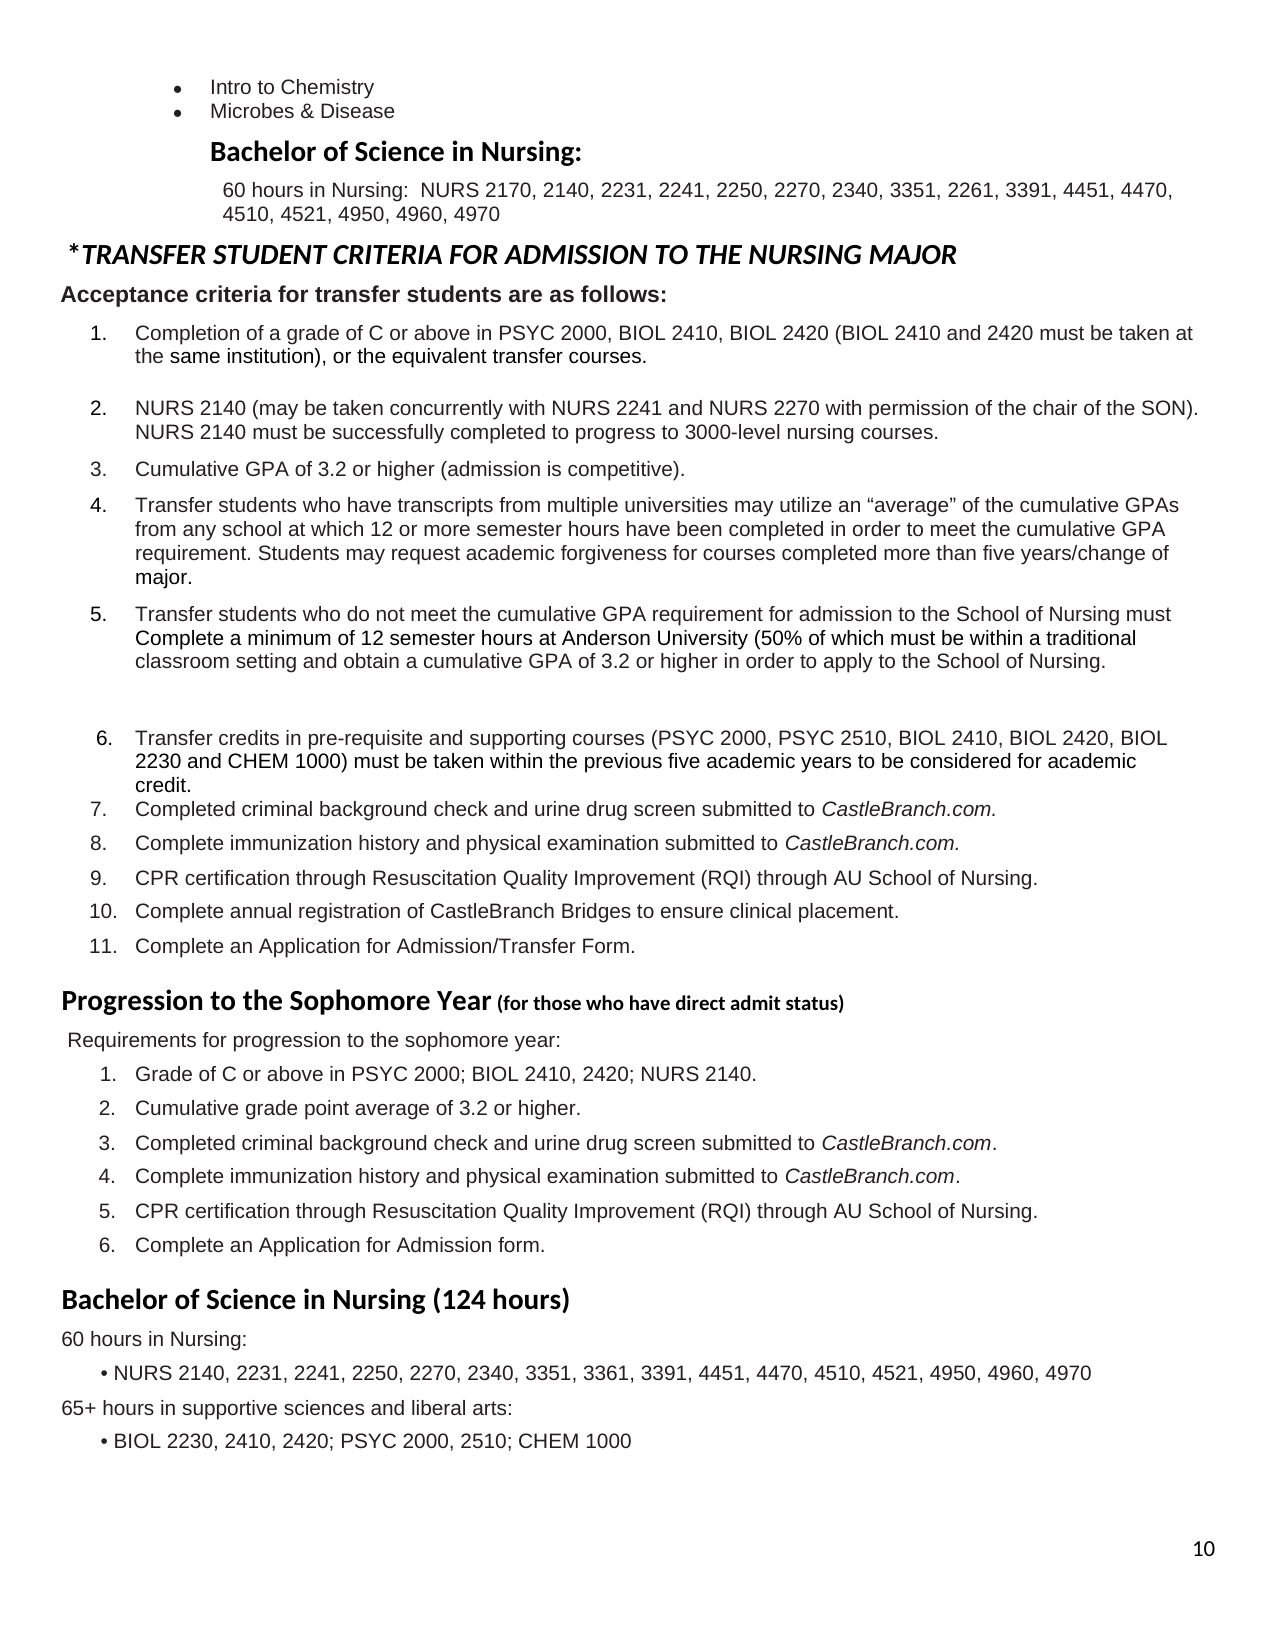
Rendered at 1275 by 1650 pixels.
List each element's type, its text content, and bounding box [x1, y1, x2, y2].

text 5. Transfer students who do not meet the cumulative GPA requirement for admission to the School of Nursing must [90, 601, 1215, 625]
text 3. Completed criminal background check and urine drug screen submitted to CastleBranch.com. [98, 1130, 1215, 1154]
text • NURS 2140, 2231, 2241, 2250, 2270, 2340, 3351, 3361, 3391, 4451, 4470, 4510, 4521, 4950, 4960, 4970 [100, 1361, 1215, 1385]
text 10. Complete annual registration of CastleBranch Bridges to ensure clinical placement. [60, 899, 1200, 923]
text 2. NURS 2140 (may be taken concurrently with NURS 2241 and NURS 2270 with permission of the chair of the SON). [90, 396, 1215, 420]
text classroom setting and obtain a cumulative GPA of 3.2 or higher in order to apply to the School of Nursing. [75, 649, 1215, 673]
text 3. Cumulative GPA of 3.2 or higher (admission is competitive). [90, 457, 1215, 481]
text 6. Complete an Application for Admission form. [98, 1232, 1215, 1256]
text requirement. Students may request academic forgiveness for courses completed more than five years/change of [101, 541, 1215, 565]
list Intro to Chemistry [172, 75, 1215, 99]
text 6. Transfer credits in pre-requisite and supporting courses (PSYC 2000, PSYC 2510, BIOL 2410, BIOL 2420, BIOL [90, 725, 1170, 749]
text 4. Transfer students who have transcripts from multiple universities may utilize an “average” of the cumulative GPAs [90, 493, 1215, 517]
text 60 hours in Nursing: [61, 1327, 1215, 1351]
subtitle Progression to the Sophomore Year (for those who have direct admit status) [61, 982, 1215, 1018]
text 2. Cumulative grade point average of 3.2 or higher. [98, 1096, 1215, 1120]
text 60 hours in Nursing: NURS 2170, 2140, 2231, 2241, 2250, 2270, 2340, 3351, 2261, 3391, 4451, 4470, 4510, 4521, 4950, 4960, 4970 [222, 178, 1215, 226]
text 11. Complete an Application for Admission/Transfer Form. [60, 933, 1215, 957]
list Microbes & Disease [172, 99, 1215, 123]
text Requirements for progression to the sophomore year: [67, 1028, 1215, 1052]
text • BIOL 2230, 2410, 2420; PSYC 2000, 2510; CHEM 1000 [100, 1429, 1215, 1453]
text 2230 and CHEM 1000) must be taken within the previous five academic years to be considered for academic credit. [135, 749, 1170, 797]
subtitle *TRANSFER STUDENT CRITERIA FOR ADMISSION TO THE NURSING MAJOR [60, 236, 1215, 271]
text Complete a minimum of 12 semester hours at Anderson University (50% of which must be within a traditional [99, 625, 1167, 649]
text 9. CPR certification through Resuscitation Quality Improvement (RQI) through AU School of Nursing. [90, 865, 1215, 889]
text 65+ hours in supportive sciences and liberal arts: [61, 1395, 1215, 1419]
text NURS 2140 must be successfully completed to progress to 3000-level nursing courses. [90, 420, 1215, 444]
text 4. Complete immunization history and physical examination submitted to CastleBranch.com. [98, 1164, 1215, 1188]
subtitle Bachelor of Science in Nursing (124 hours) [61, 1281, 1215, 1317]
text Acceptance criteria for transfer students are as follows: [60, 281, 1215, 308]
text 1. Completion of a grade of C or above in PSYC 2000, BIOL 2410, BIOL 2420 (BIOL 2410 and 2420 must be taken at [90, 320, 1215, 344]
text from any school at which 12 or more semester hours have been completed in order to meet the cumulative GPA [99, 517, 1167, 541]
text 7. Completed criminal background check and urine drug screen submitted to CastleBranch.com. [90, 797, 1215, 821]
text 5. CPR certification through Resuscitation Quality Improvement (RQI) through AU School of Nursing. [99, 1198, 1215, 1222]
text 1. Grade of C or above in PSYC 2000; BIOL 2410, 2420; NURS 2140. [99, 1062, 1215, 1086]
text the same institution), or the equivalent transfer courses. [90, 344, 1215, 368]
text 8. Complete immunization history and physical examination submitted to CastleBranch.com. [90, 831, 1215, 855]
text major. [100, 565, 1215, 589]
subtitle Bachelor of Science in Nursing: [147, 133, 1215, 168]
